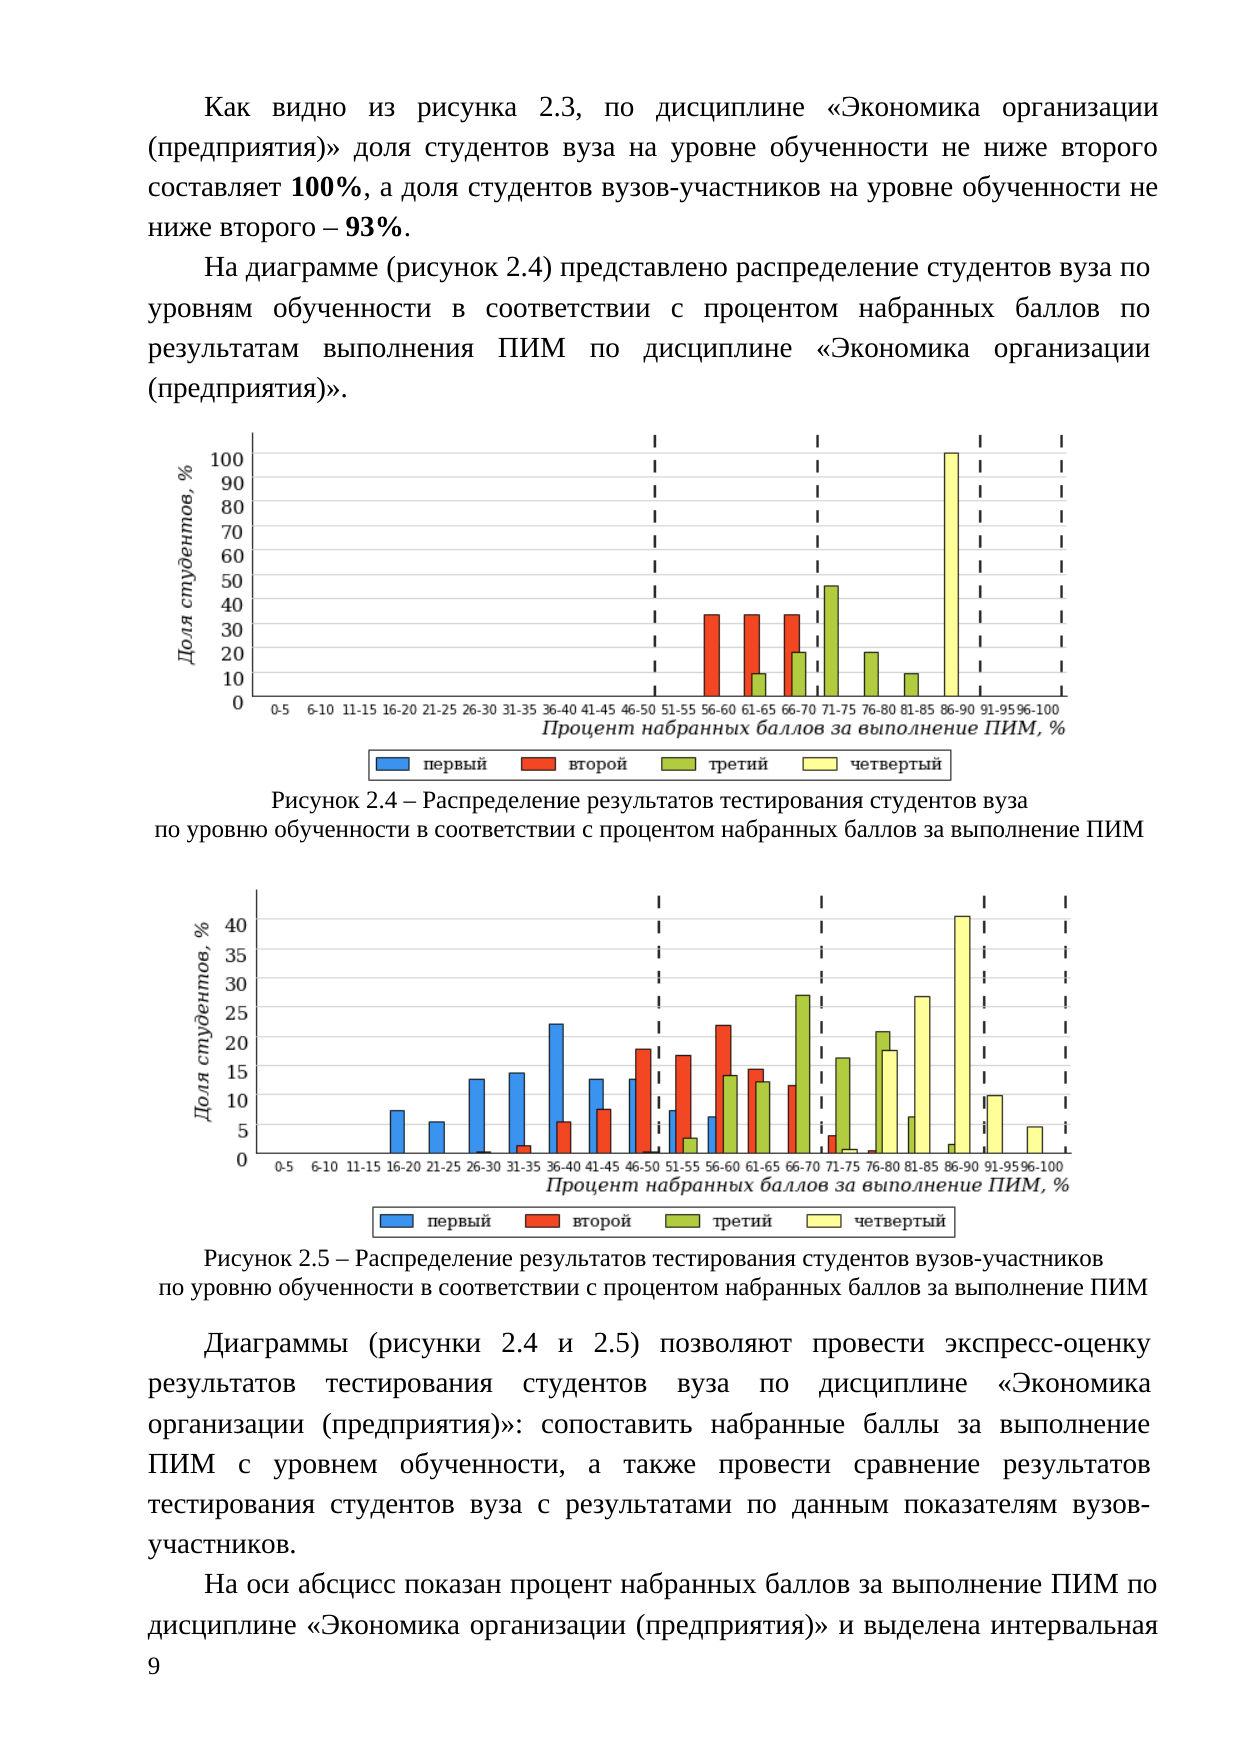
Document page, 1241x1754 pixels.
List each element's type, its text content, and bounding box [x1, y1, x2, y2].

picture [177, 410, 1123, 786]
picture [181, 867, 1127, 1243]
text Как видно из рисунка 2.3, по дисциплине «Экономика организации (предприятия)» доля студентов вуза на уровне обученности не ниже второго составляет 100%, а доля студентов вузов-участников на уровне обученности не ниже второго – 93%. [148, 89, 1159, 243]
text Диаграммы (рисунки 2.4 и 2.5) позволяют провести экспресс-оценку результатов тестирования студентов вуза по дисциплине «Экономика организации (предприятия)»: сопоставить набранные баллы за выполнение ПИМ с уровнем обученности, а также провести сравнение результатов тестирования студентов вуза с результатами по данным показателям вузов-участников. [148, 1325, 1152, 1560]
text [148, 1567, 1159, 1640]
text На диаграмме (рисунок 2.4) представлено распределение студентов вуза по уровням обученности в соответствии с процентом набранных баллов по результатам выполнения ПИМ по дисциплине «Экономика организации (предприятия)». [148, 249, 1152, 404]
